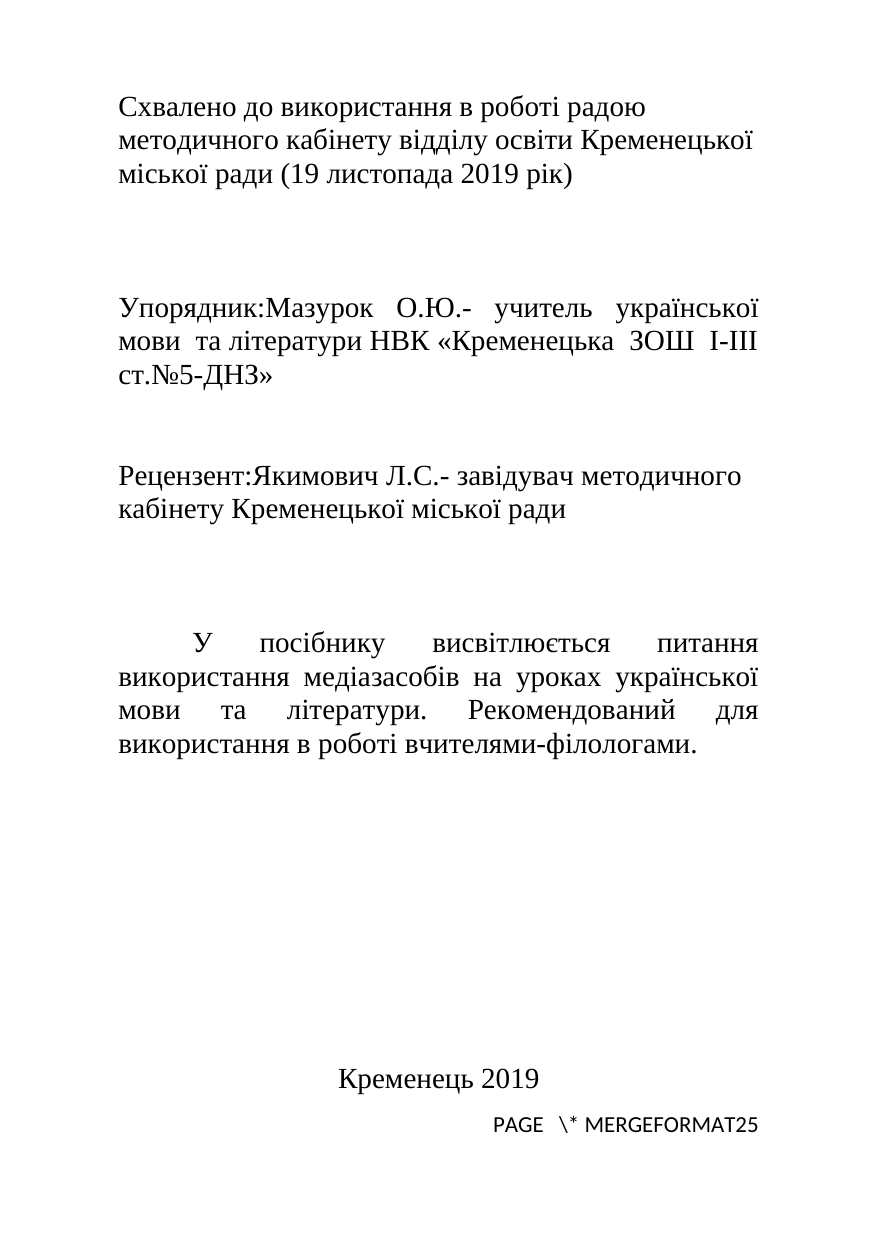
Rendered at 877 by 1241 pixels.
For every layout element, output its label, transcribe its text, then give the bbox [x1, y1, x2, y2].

text Кременець 2019 [118, 1061, 759, 1095]
text Схвалено до використання в роботі радою методичного кабінету відділу освіти Кременецької міської ради (19 листопада 2019 рік) [118, 89, 759, 189]
text У посібнику висвітлюється питання використання медіазасобів на уроках української мови та літератури. Рекомендований для використання в роботі вчителями-філологами. [118, 625, 759, 759]
text Упорядник:Мазурок О.Ю.- учитель української мови та літератури НВК «Кременецька ЗОШ І-ІІІ ст.№5-ДНЗ» [118, 290, 759, 391]
text Рецензент:Якимович Л.С.- завідувач методичного кабінету Кременецької міської ради [118, 458, 759, 525]
